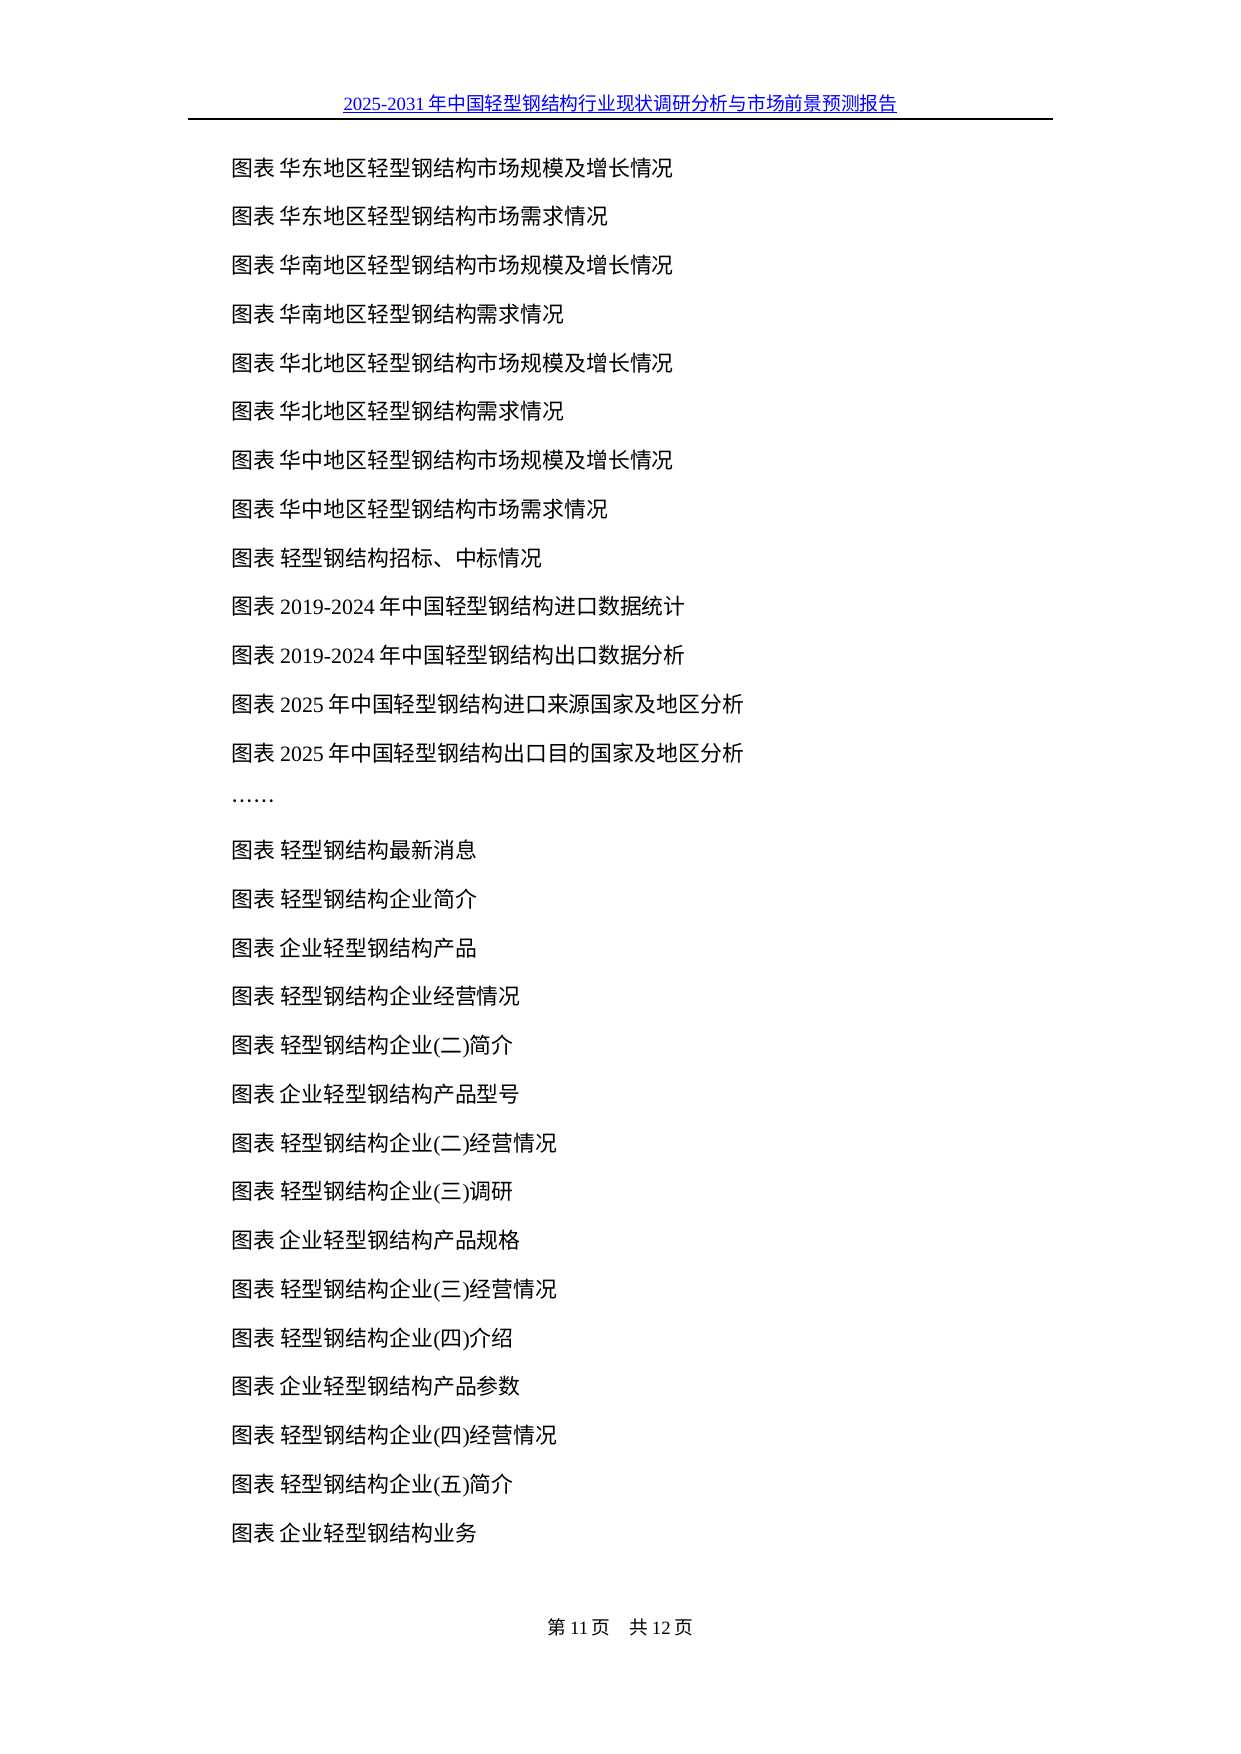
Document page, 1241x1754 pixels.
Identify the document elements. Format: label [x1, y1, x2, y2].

text [187, 150, 1053, 1548]
